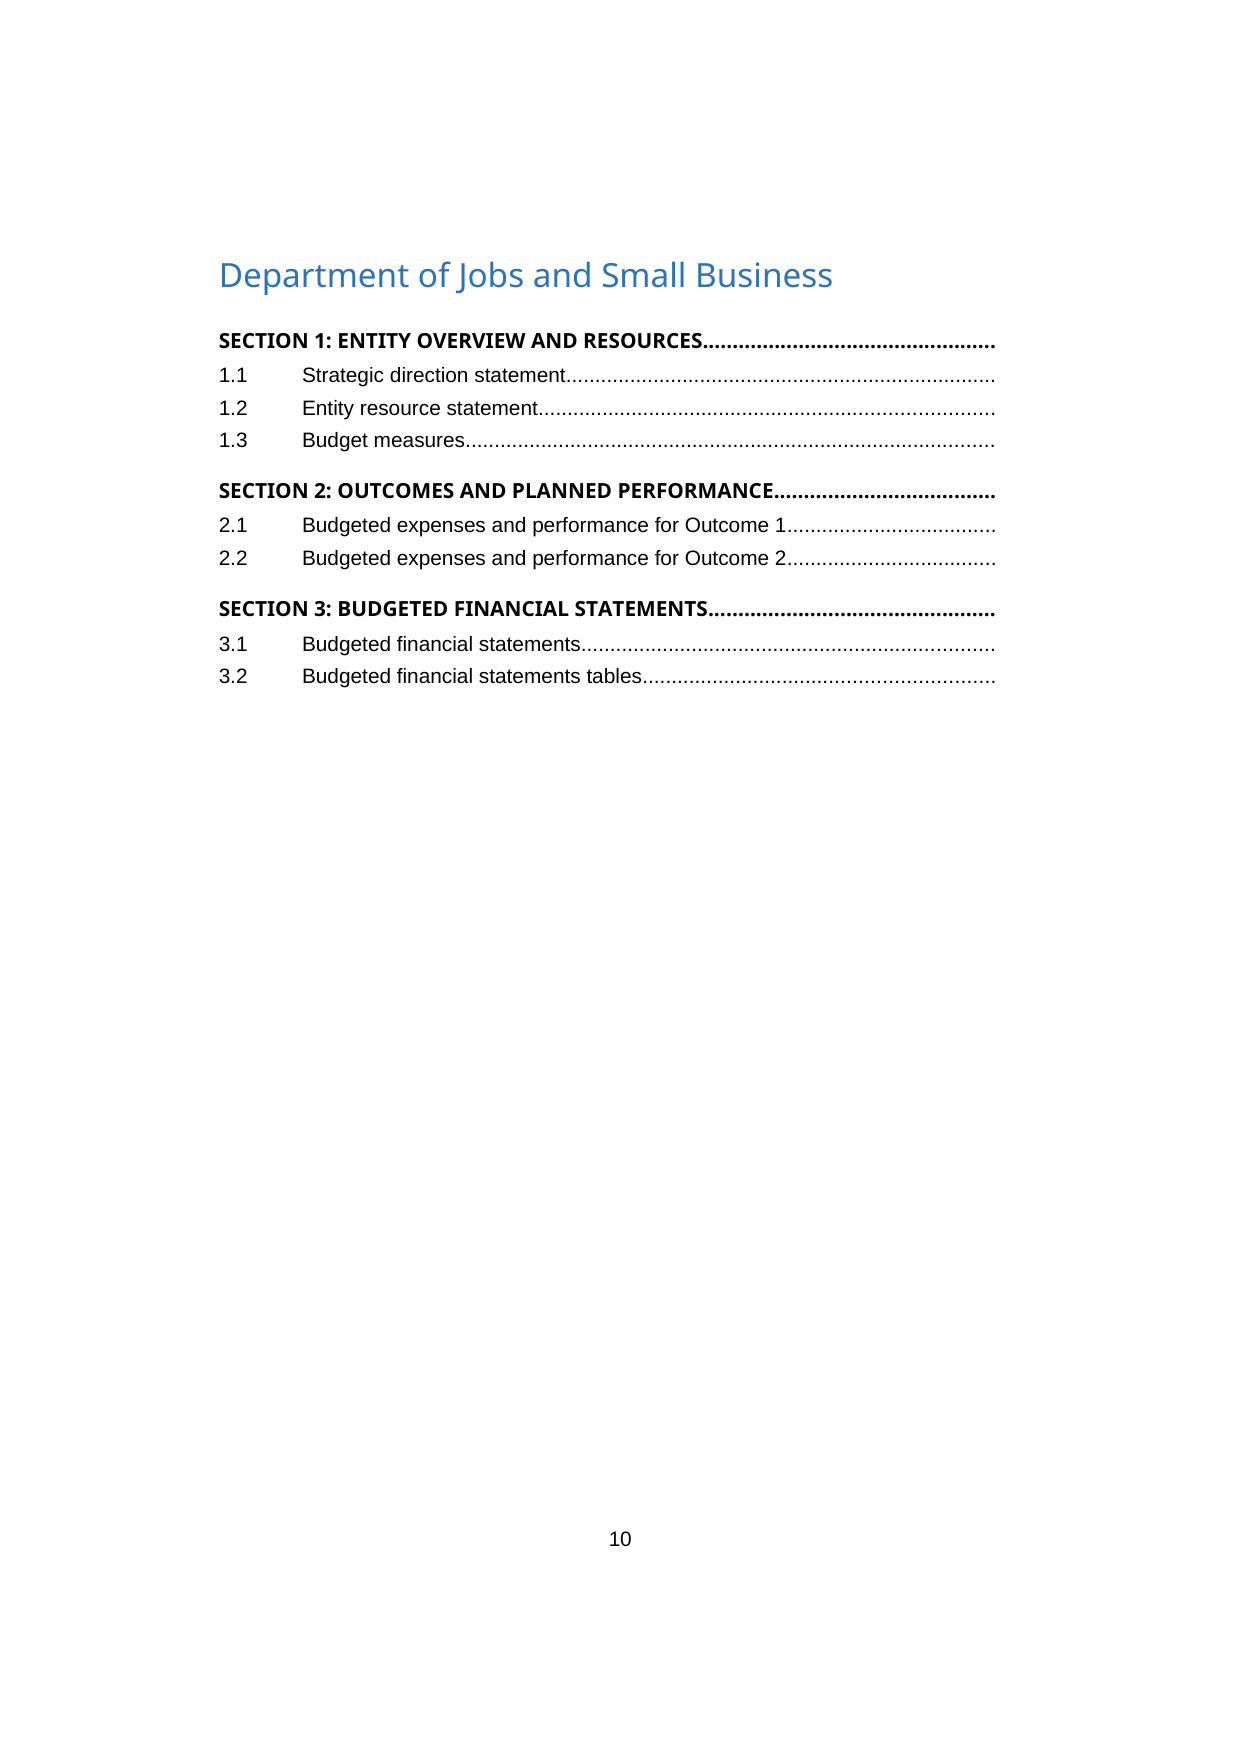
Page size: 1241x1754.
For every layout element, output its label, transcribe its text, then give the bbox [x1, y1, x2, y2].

text 1.3 Budget measures 18 [218, 428, 933, 452]
text 3.1 Budgeted financial statements 39 [218, 631, 933, 655]
text 1.2 Entity resource statement 15 [218, 395, 933, 419]
subtitle Department of Jobs and Small Business [218, 252, 1022, 298]
text Section 3: Budgeted financial statements 40 [218, 594, 933, 623]
text 2.1 Budgeted expenses and performance for Outcome 1 21 [218, 513, 933, 537]
text Section 2: Outcomes and planned performance 20 [218, 477, 933, 505]
text Section 1: Entity overview and resources 13 [218, 326, 933, 355]
text 1.1 Strategic direction statement 13 [218, 363, 933, 387]
text 2.2 Budgeted expenses and performance for Outcome 2 32 [218, 546, 933, 569]
text 3.2 Budgeted financial statements tables 41 [218, 664, 933, 688]
